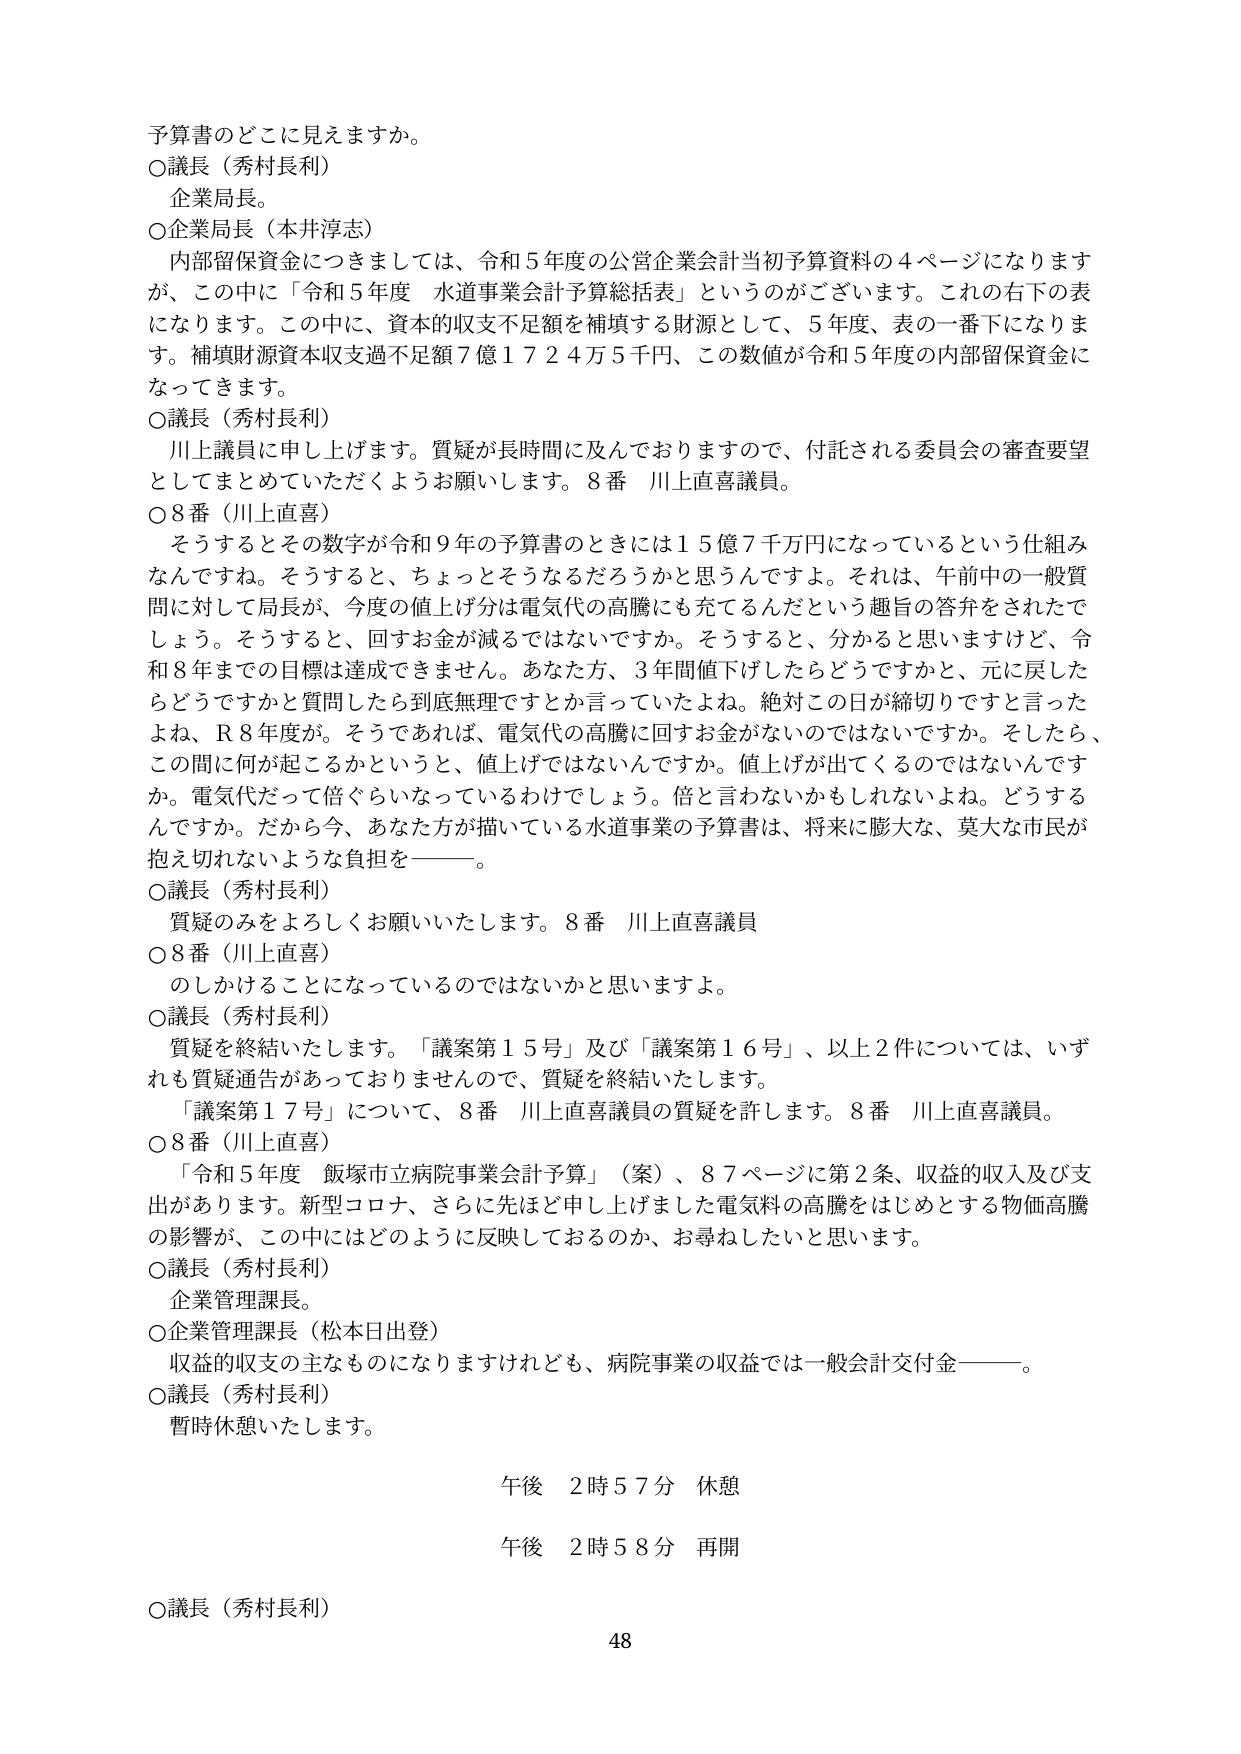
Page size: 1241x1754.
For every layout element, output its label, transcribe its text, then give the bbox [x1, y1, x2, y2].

text ○８番（川上直喜） [148, 1126, 1092, 1157]
text ○議長（秀村長利） [148, 401, 1092, 433]
text 質疑のみをよろしくお願いいたします。８番 川上直喜議員 [148, 905, 1092, 937]
text ○議長（秀村長利） [148, 149, 1092, 181]
text ○議長（秀村長利） [148, 999, 1092, 1031]
text ○企業局長（本井淳志） [148, 213, 1092, 244]
text 「議案第１７号」について、８番 川上直喜議員の質疑を許します。８番 川上直喜議員。 [148, 1094, 1092, 1126]
text ○８番（川上直喜） [148, 937, 1092, 968]
text 収益的収支の主なものになりますけれども、病院事業の収益では一般会計交付金―――。 [148, 1346, 1092, 1377]
text ○８番（川上直喜） [148, 496, 1092, 527]
text ○議長（秀村長利） [148, 1591, 1092, 1623]
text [148, 118, 1092, 149]
text ○企業管理課長（松本日出登） [148, 1314, 1092, 1346]
text 午後 ２時５８分 再開 [148, 1530, 1092, 1562]
text 川上議員に申し上げます。質疑が長時間に及んでおりますので、付託される委員会の審査要望としてまとめていただくようお願いします。８番 川上直喜議員。 [148, 433, 1092, 496]
text 暫時休憩いたします。 [148, 1409, 1092, 1441]
text 「令和５年度 飯塚市立病院事業会計予算」（案）、８７ページに第２条、収益的収入及び支出があります。新型コロナ、さらに先ほど申し上げました電気料の高騰をはじめとする物価高騰の影響が、この中にはどのように反映しておるのか、お尋ねしたいと思います。 [148, 1157, 1092, 1251]
text 質疑を終結いたします。「議案第１５号」及び「議案第１６号」、以上２件については、いずれも質疑通告があっておりませんので、質疑を終結いたします。 [148, 1031, 1092, 1094]
text ○議長（秀村長利） [148, 1251, 1092, 1283]
text 企業局長。 [148, 181, 1092, 213]
text のしかけることになっているのではないかと思いますよ。 [148, 968, 1092, 999]
text 午後 ２時５７分 休憩 [148, 1469, 1092, 1500]
text 内部留保資金につきましては、令和５年度の公営企業会計当初予算資料の４ページになりますが、この中に「令和５年度 水道事業会計予算総括表」というのがございます。これの右下の表になります。この中に、資本的収支不足額を補填する財源として、５年度、表の一番下になります。補填財源資本収支過不足額７億１７２４万５千円、この数値が令和５年度の内部留保資金になってきます。 [148, 244, 1092, 401]
text ○議長（秀村長利） [148, 1377, 1092, 1409]
text そうするとその数字が令和９年の予算書のときには１５億７千万円になっているという仕組みなんですね。そうすると、ちょっとそうなるだろうかと思うんですよ。それは、午前中の一般質問に対して局長が、今度の値上げ分は電気代の高騰にも充てるんだという趣旨の答弁をされたでしょう。そうすると、回すお金が減るではないですか。そうすると、分かると思いますけど、令和８年までの目標は達成できません。あなた方、３年間値下げしたらどうですかと、元に戻したらどうですかと質問したら到底無理ですとか言っていたよね。絶対この日が締切りですと言ったよね、Ｒ８年度が。そうであれば、電気代の高騰に回すお金がないのではないですか。そしたら、この間に何が起こるかというと、値上げではないんですか。値上げが出てくるのではないんですか。電気代だって倍ぐらいなっているわけでしょう。倍と言わないかもしれないよね。どうするんですか。だから今、あなた方が描いている水道事業の予算書は、将来に膨大な、莫大な市民が抱え切れないような負担を―――。 [148, 527, 1092, 873]
text 企業管理課長。 [148, 1283, 1092, 1314]
text ○議長（秀村長利） [148, 873, 1092, 905]
